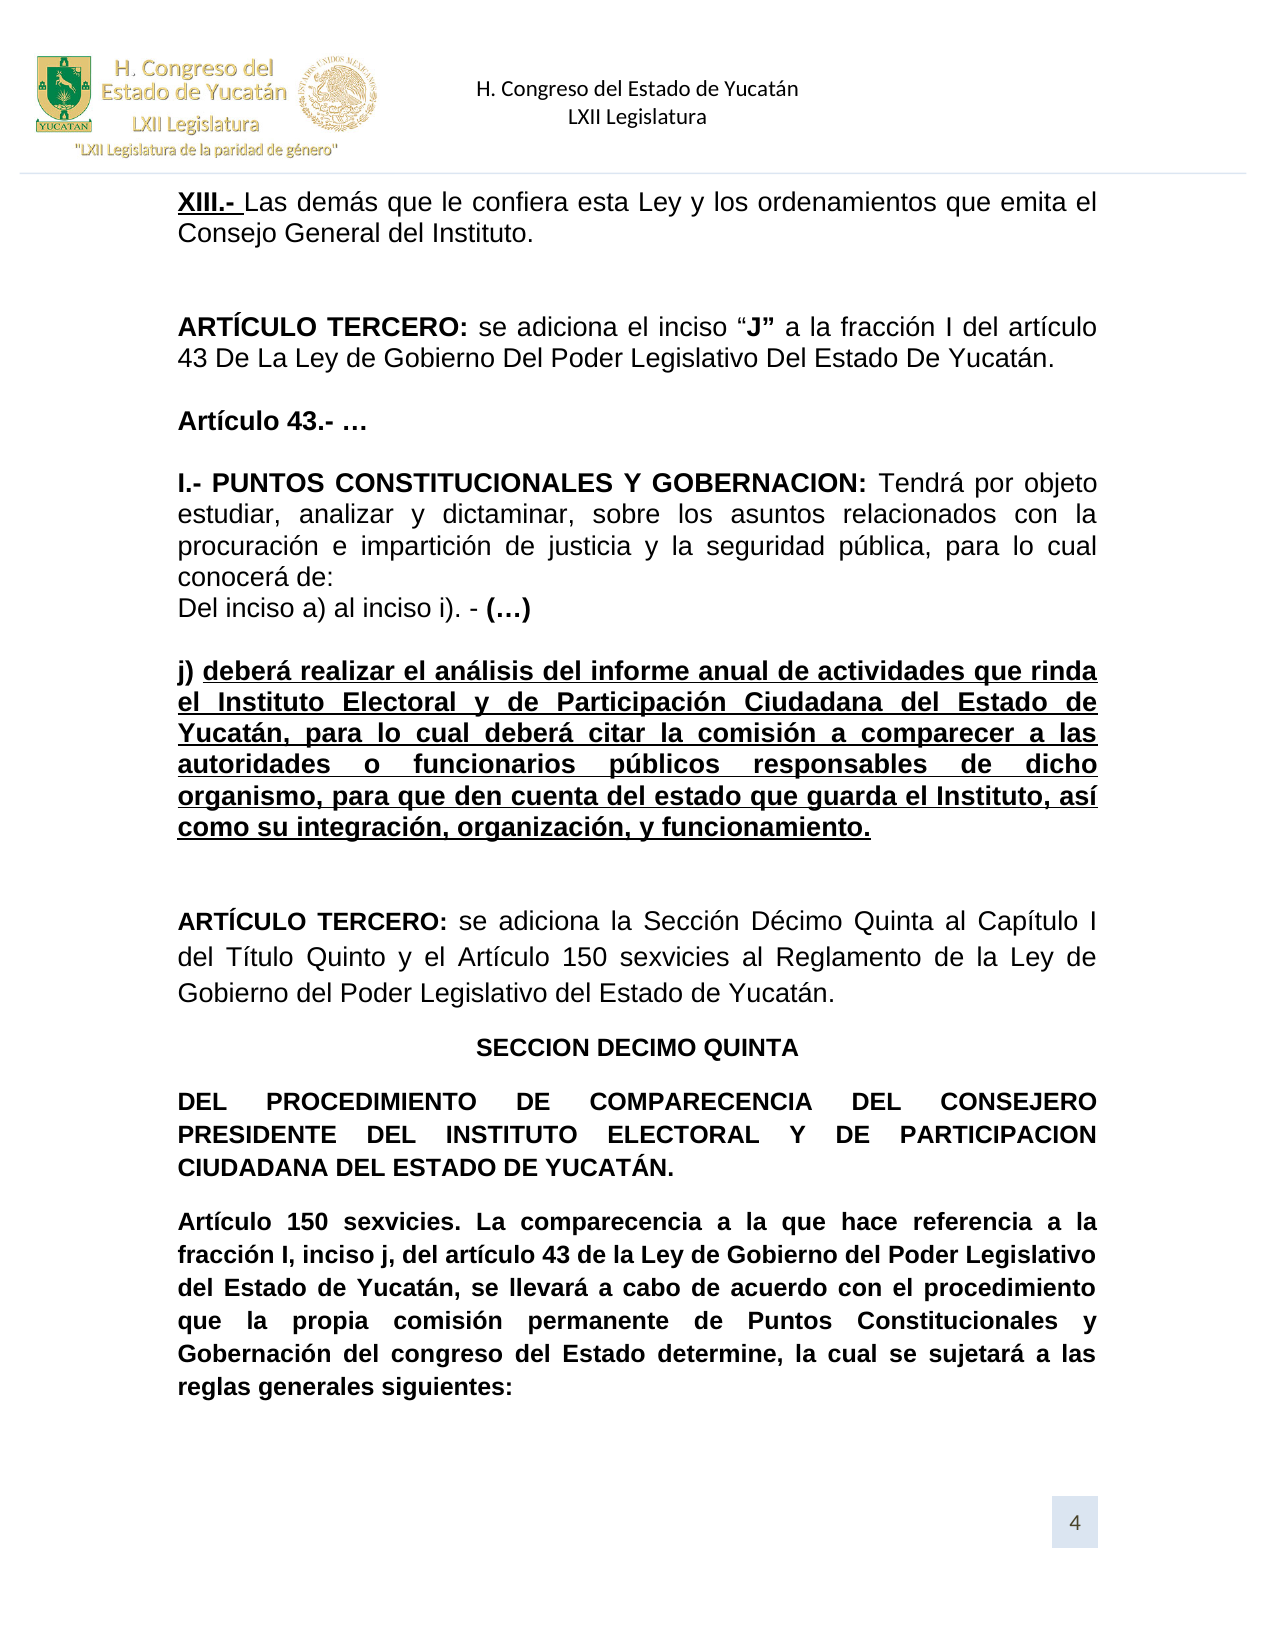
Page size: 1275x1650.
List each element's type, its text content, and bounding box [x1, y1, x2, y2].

text SECCION DECIMO QUINTA [177, 1033, 1098, 1062]
text j) deberá realizar el análisis del informe anual de actividades que rinda el Instituto Electoral y de Participación Ciudadana del Estado de Yucatán, para lo cual deberá citar la comisión a comparecer a las autoridades o funcionarios públicos responsables de dicho organismo, para que den cuenta del estado que guarda el Instituto, así como su integración, organización, y funcionamiento. [177, 655, 1098, 713]
text j) deberá realizar el análisis del informe anual de actividades que rinda el Instituto Electoral y de Participación Ciudadana del Estado de Yucatán, para lo cual deberá citar la comisión a comparecer a las autoridades o funcionarios públicos responsables de dicho organismo, para que den cuenta del estado que guarda el Instituto, así como su integración, organización, y funcionamiento. [177, 714, 1098, 744]
text j) deberá realizar el análisis del informe anual de actividades que rinda el Instituto Electoral y de Participación Ciudadana del Estado de Yucatán, para lo cual deberá citar la comisión a comparecer a las autoridades o funcionarios públicos responsables de dicho organismo, para que den cuenta del estado que guarda el Instituto, así como su integración, organización, y funcionamiento. [177, 808, 1098, 842]
text Artículo 150 sexvicies. La comparecencia a la que hace referencia a la fracción I, inciso j, del artículo 43 de la Ley de Gobierno del Poder Legislativo del Estado de Yucatán, se llevará a cabo de acuerdo con el procedimiento que la propia comisión permanente de Puntos Constitucionales y Gobernación del congreso del Estado determine, la cual se sujetará a las reglas generales siguientes: [177, 1207, 1098, 1401]
text ARTÍCULO TERCERO: se adiciona la Sección Décimo Quinta al Capítulo I del Título Quinto y el Artículo 150 sexvicies al Reglamento de la Ley de Gobierno del Poder Legislativo del Estado de Yucatán. [177, 905, 1098, 1008]
text ARTÍCULO TERCERO: se adiciona el inciso “J” a la fracción I del artículo 43 De La Ley de Gobierno Del Poder Legislativo Del Estado De Yucatán. [177, 311, 1098, 373]
text DEL PROCEDIMIENTO DE COMPARECENCIA DEL CONSEJERO PRESIDENTE DEL INSTITUTO ELECTORAL Y DE PARTICIPACION CIUDADANA DEL ESTADO DE YUCATÁN. [177, 1087, 1098, 1182]
text j) deberá realizar el análisis del informe anual de actividades que rinda el Instituto Electoral y de Participación Ciudadana del Estado de Yucatán, para lo cual deberá citar la comisión a comparecer a las autoridades o funcionarios públicos responsables de dicho organismo, para que den cuenta del estado que guarda el Instituto, así como su integración, organización, y funcionamiento. [177, 745, 1098, 776]
text Del inciso a) al inciso i). - (…) [177, 592, 1098, 623]
text I.- PUNTOS CONSTITUCIONALES Y GOBERNACION: Tendrá por objeto estudiar, analizar y dictaminar, sobre los asuntos relacionados con la procuración e impartición de justicia y la seguridad pública, para lo cual conocerá de: [177, 467, 1098, 592]
text XIII.- Las demás que le confiera esta Ley y los ordenamientos que emita el Consejo General del Instituto. [177, 186, 1098, 248]
text j) deberá realizar el análisis del informe anual de actividades que rinda el Instituto Electoral y de Participación Ciudadana del Estado de Yucatán, para lo cual deberá citar la comisión a comparecer a las autoridades o funcionarios públicos responsables de dicho organismo, para que den cuenta del estado que guarda el Instituto, así como su integración, organización, y funcionamiento. [177, 777, 1098, 807]
text Artículo 43.- … [177, 405, 1098, 436]
picture [18, 0, 395, 226]
